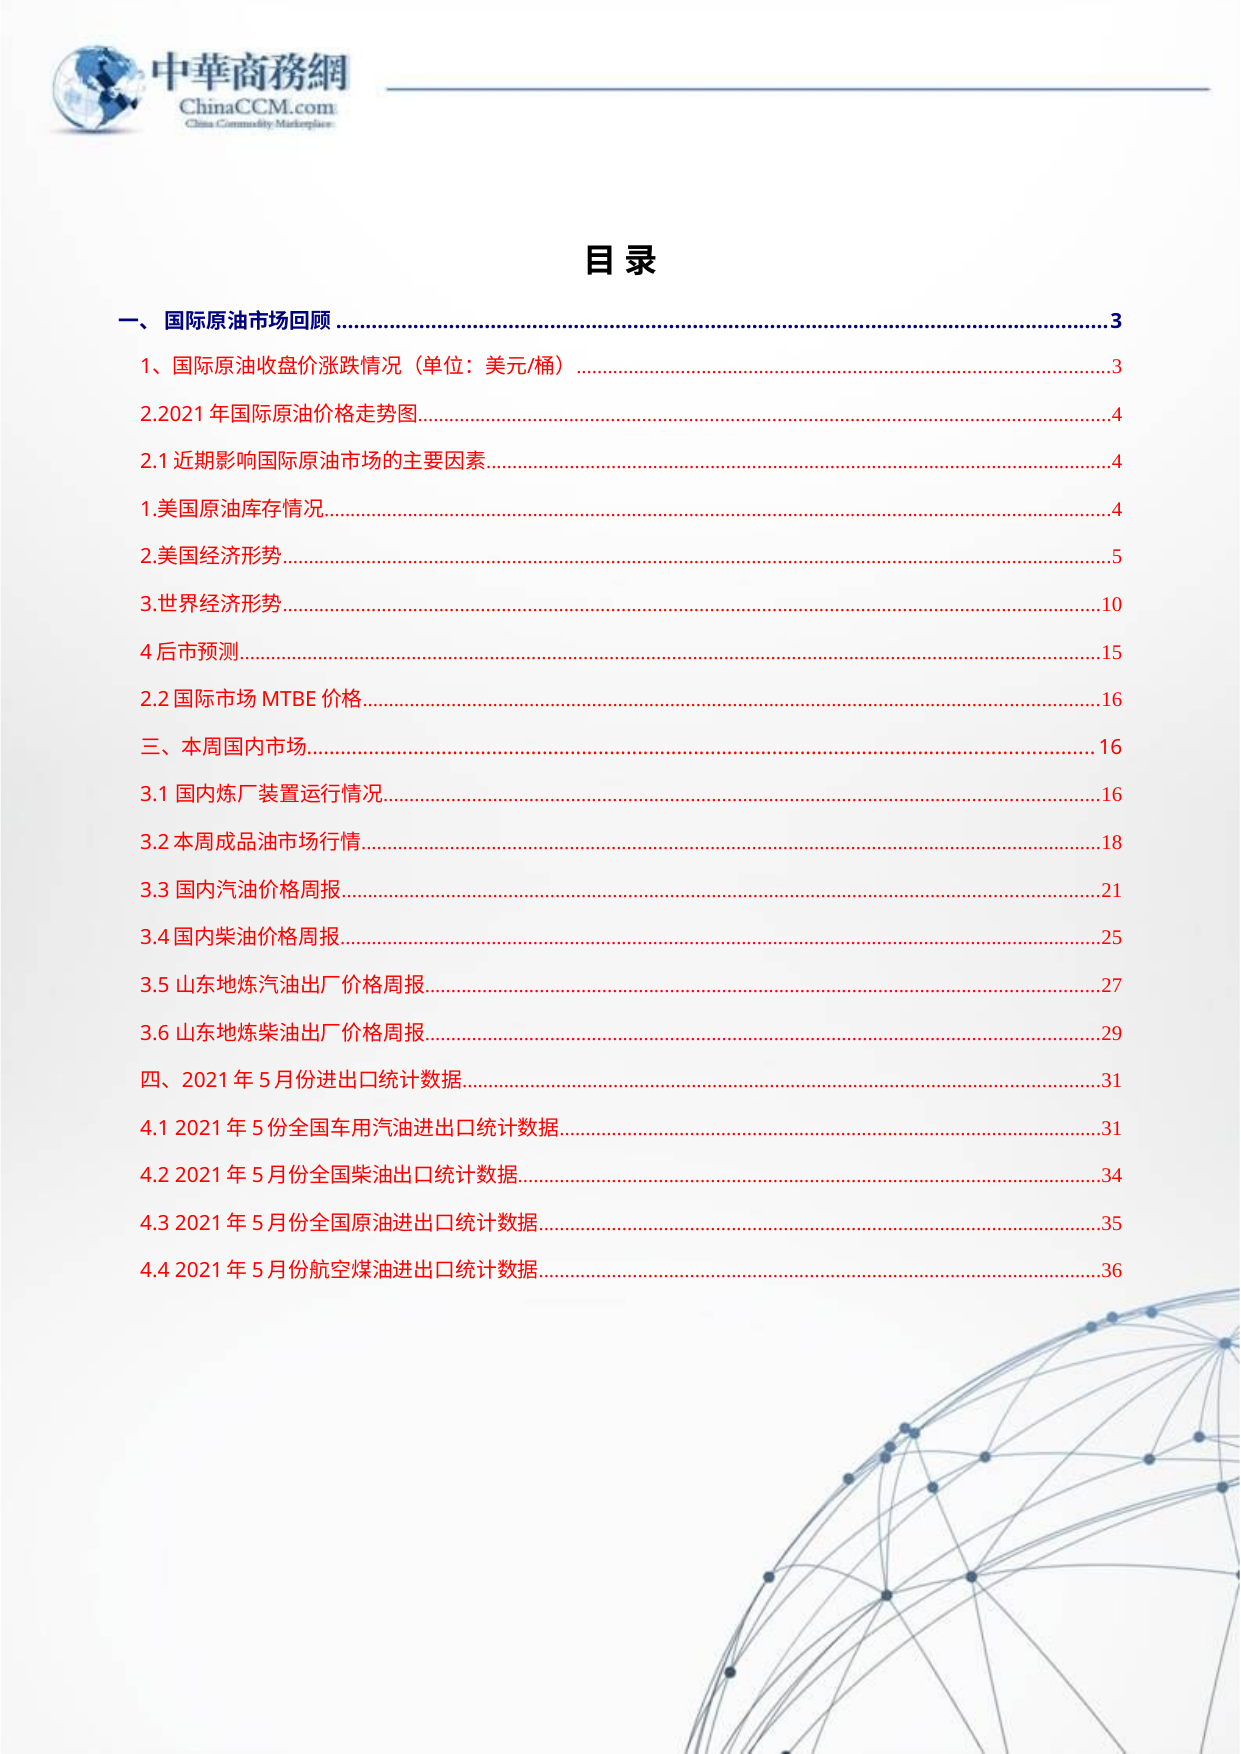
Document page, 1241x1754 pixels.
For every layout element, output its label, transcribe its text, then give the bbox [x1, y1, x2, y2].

text 三、本周国内市场 16 [140, 729, 1122, 762]
text 3.2本周成品油市场行情 18 [140, 824, 1122, 857]
text 3.5 山东地炼汽油出厂价格周报 27 [140, 967, 1122, 999]
text 2.美国经济形势 5 [140, 539, 1122, 571]
text 3.4国内柴油价格周报 25 [140, 919, 1122, 952]
text 4.1 2021年5份全国车用汽油进出口统计数据 31 [140, 1110, 1122, 1142]
text 2.1近期影响国际原油市场的主要因素 4 [140, 443, 1122, 476]
text 2.2021年国际原油价格走势图 4 [140, 396, 1122, 428]
text 3.1 国内炼厂装置运行情况 16 [140, 777, 1122, 809]
text 4.4 2021年5月份航空煤油进出口统计数据 36 [140, 1253, 1122, 1285]
text 1、国际原油收盘价涨跌情况（单位：美元/桶） 3 [140, 348, 1122, 381]
text 2.2国际市场MTBE价格 16 [140, 681, 1122, 714]
text 3.3 国内汽油价格周报 21 [140, 872, 1122, 904]
picture [0, 0, 1240, 1754]
text 4后市预测 15 [140, 634, 1122, 666]
text 3.6 山东地炼柴油出厂价格周报 29 [140, 1015, 1122, 1047]
text 四、2021年5月份进出口统计数据 31 [140, 1062, 1122, 1095]
text 4.2 2021年5月份全国柴油出口统计数据 34 [140, 1157, 1122, 1190]
text 目 录 [118, 226, 1122, 291]
text 一、 国际原油市场回顾 3 [118, 303, 1122, 336]
text 1.美国原油库存情况 4 [140, 491, 1122, 523]
text 3.世界经济形势 10 [140, 586, 1122, 619]
text 4.3 2021年5月份全国原油进出口统计数据 35 [140, 1205, 1122, 1238]
